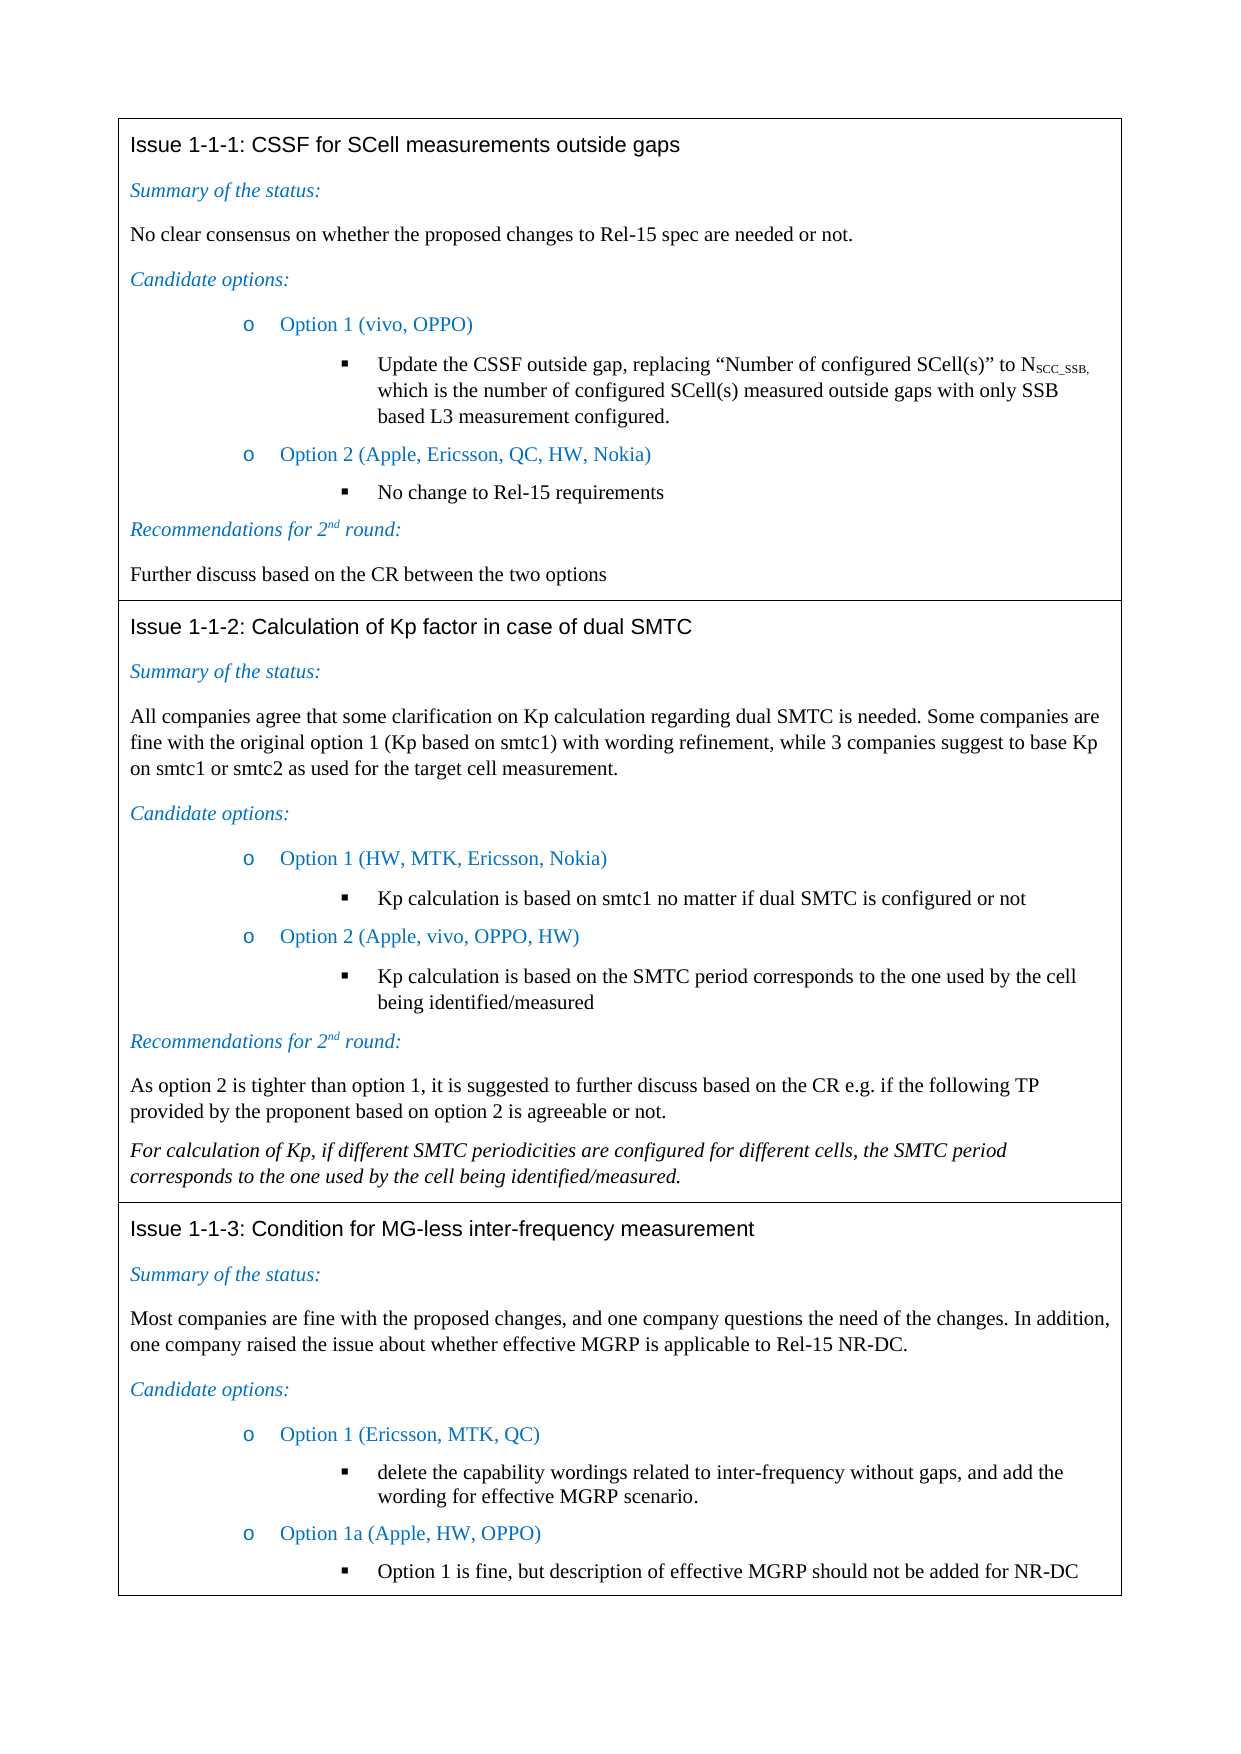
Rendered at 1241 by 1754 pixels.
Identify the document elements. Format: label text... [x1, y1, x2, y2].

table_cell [119, 1203, 1121, 1595]
table_header Issue 1-1-1: CSSF for SCell measurements outside gaps Summary of the status: No clear consensus on whether the proposed changes to Rel-15 spec are needed or not. Candidate options: Option 1 (vivo, OPPO) Update the CSSF outside gap, replacing “Number of configured SCell(s)” to NSCC_SSB, which is the number of configured SCell(s) measured outside gaps with only SSB based L3 measurement configured. Option 2 (Apple, Ericsson, QC, HW, Nokia) No change to Rel-15 requirements Recommendations for 2nd round: Further discuss based on the CR between the two options [119, 119, 1121, 600]
table_cell Issue 1-1-2: Calculation of Kp factor in case of dual SMTC Summary of the status: All companies agree that some clarification on Kp calculation regarding dual SMTC is needed. Some companies are fine with the original option 1 (Kp based on smtc1) with wording refinement, while 3 companies suggest to base Kp on smtc1 or smtc2 as used for the target cell measurement. Candidate options: Option 1 (HW, MTK, Ericsson, Nokia) Kp calculation is based on smtc1 no matter if dual SMTC is configured or not Option 2 (Apple, vivo, OPPO, HW) Kp calculation is based on the SMTC period corresponds to the one used by the cell being identified/measured Recommendations for 2nd round: As option 2 is tighter than option 1, it is suggested to further discuss based on the CR e.g. if the following TP provided by the proponent based on option 2 is agreeable or not. For calculation of Kp, if different SMTC periodicities are configured for different cells, the SMTC period corresponds to the one used by the cell being identified/measured. [119, 601, 1121, 1202]
